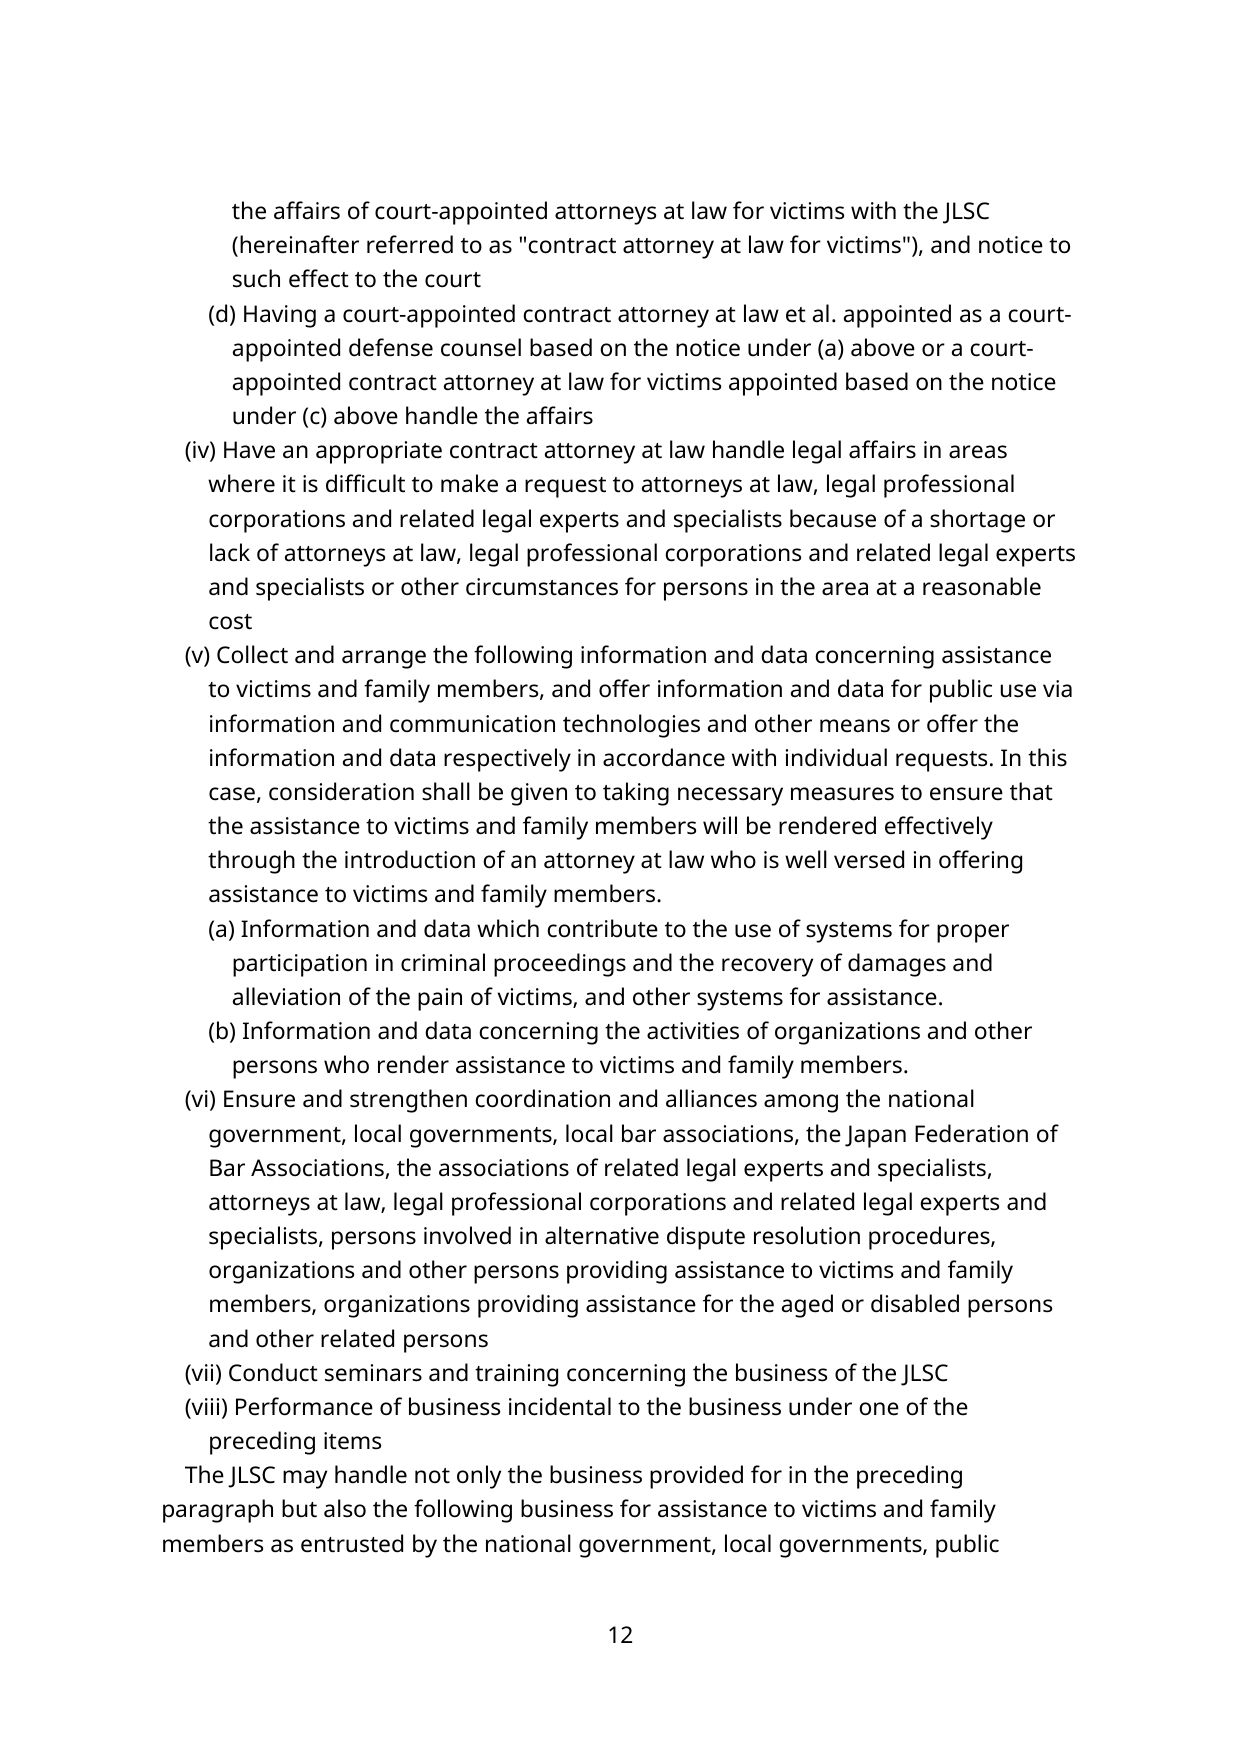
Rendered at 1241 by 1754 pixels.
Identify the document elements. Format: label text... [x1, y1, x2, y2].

text (iv) Have an appropriate contract attorney at law handle legal affairs in areas where it is difficult to make a request to attorneys at law, legal professional corporations and related legal experts and specialists because of a shortage or lack of attorneys at law, legal professional corporations and related legal experts and specialists or other circumstances for persons in the area at a reasonable cost [184, 433, 1079, 638]
text (vii) Conduct seminars and training concerning the business of the JLSC [184, 1355, 1079, 1389]
text (a) Information and data which contribute to the use of systems for proper participation in criminal proceedings and the recovery of damages and alleviation of the pain of victims, and other systems for assistance. [207, 911, 1079, 1014]
text (viii) Performance of business incidental to the business under one of the preceding items [184, 1389, 1079, 1458]
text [161, 1458, 1079, 1560]
text (v) Collect and arrange the following information and data concerning assistance to victims and family members, and offer information and data for public use via information and communication technologies and other means or offer the information and data respectively in accordance with individual requests. In this case, consideration shall be given to taking necessary measures to ensure that the assistance to victims and family members will be rendered effectively through the introduction of an attorney at law who is well versed in offering assistance to victims and family members. [184, 638, 1079, 911]
text (d) Having a court-appointed contract attorney at law et al. appointed as a court-appointed defense counsel based on the notice under (a) above or a court-appointed contract attorney at law for victims appointed based on the notice under (c) above handle the affairs [207, 296, 1079, 433]
text (vi) Ensure and strengthen coordination and alliances among the national government, local governments, local bar associations, the Japan Federation of Bar Associations, the associations of related legal experts and specialists, attorneys at law, legal professional corporations and related legal experts and specialists, persons involved in alternative dispute resolution procedures, organizations and other persons providing assistance to victims and family members, organizations providing assistance for the aged or disabled persons and other related persons [184, 1082, 1079, 1355]
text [207, 194, 1079, 296]
text (b) Information and data concerning the activities of organizations and other persons who render assistance to victims and family members. [207, 1014, 1079, 1082]
